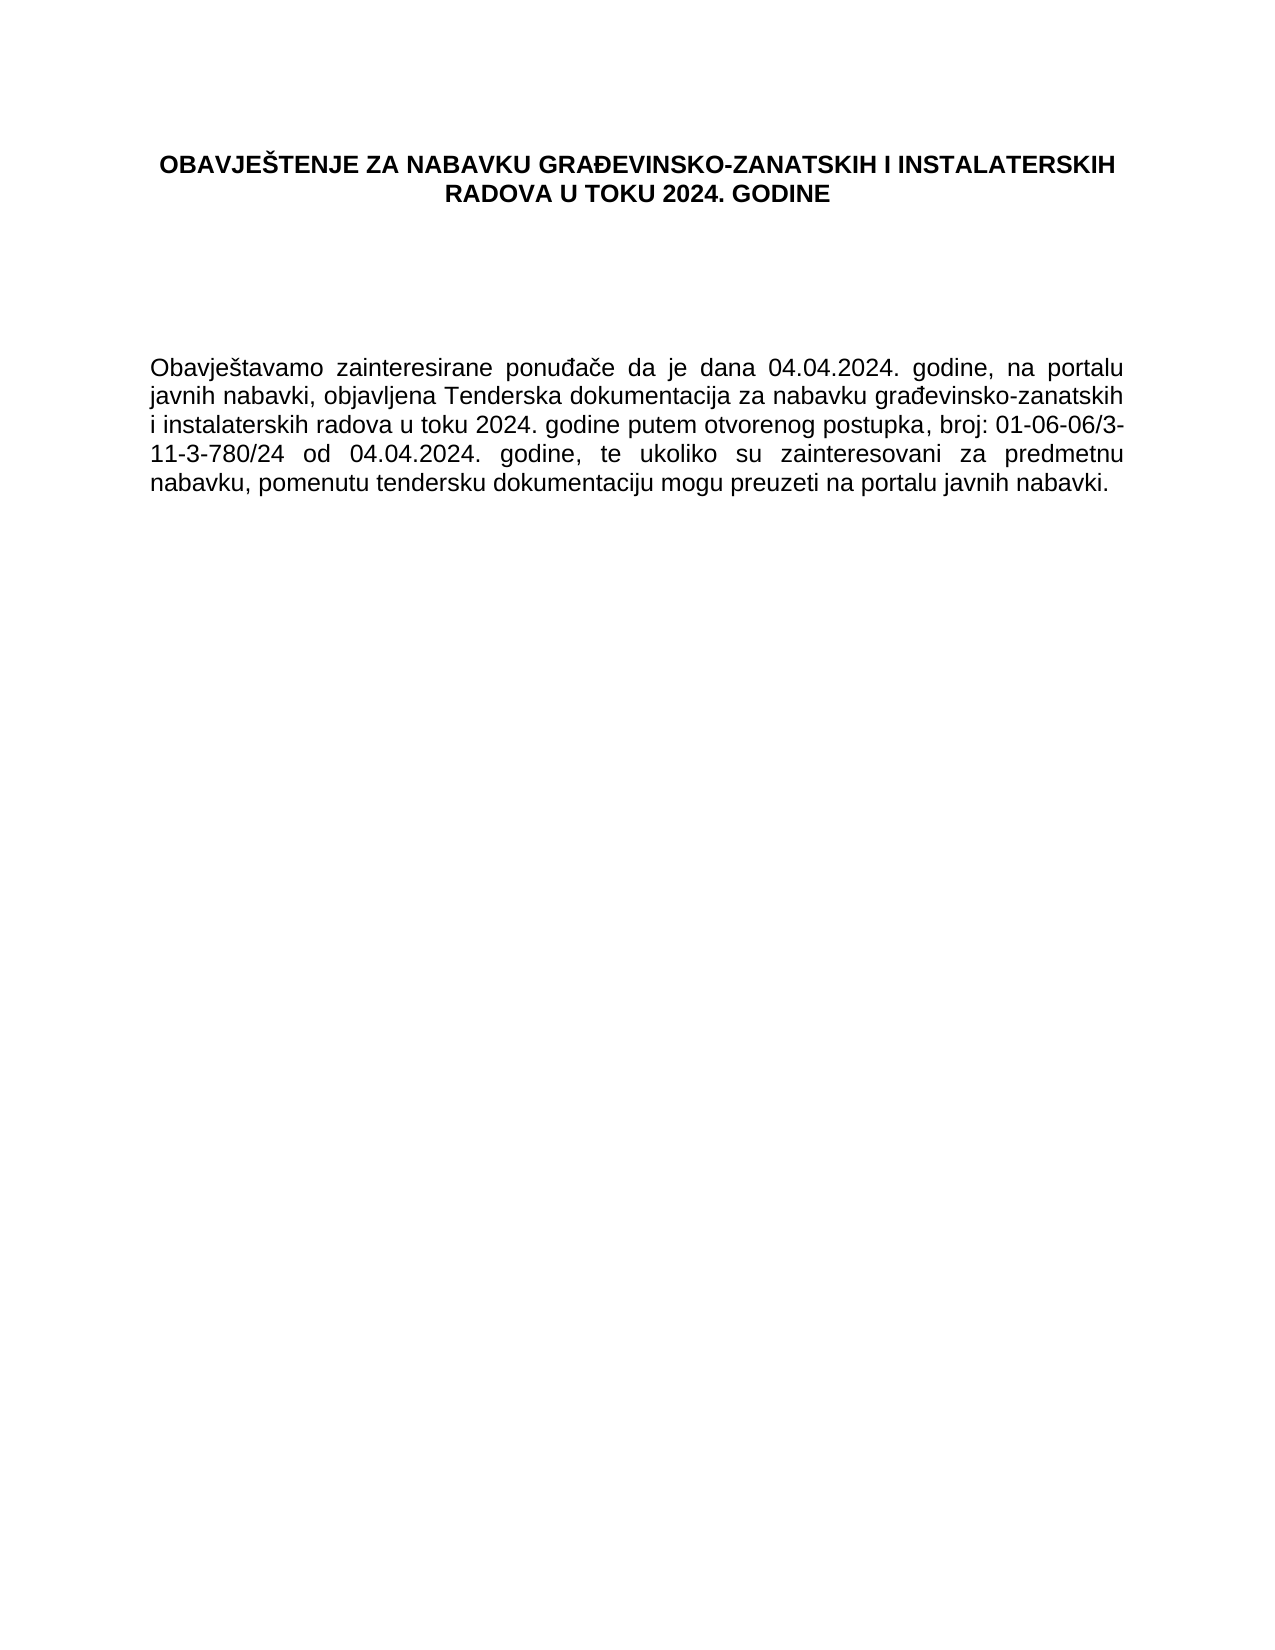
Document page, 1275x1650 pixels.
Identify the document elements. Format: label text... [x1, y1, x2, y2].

text Obavještavamo zainteresirane ponuđače da je dana 04.04.2024. godine, na portalu javnih nabavki, objavljena Tenderska dokumentacija za nabavku građevinsko-zanatskih i instalaterskih radova u toku 2024. godine putem otvorenog postupka, broj: 01-06-06/3-11-3-780/24 od 04.04.2024. godine, te ukoliko su zainteresovani za predmetnu nabavku, pomenutu tendersku dokumentaciju mogu preuzeti na portalu javnih nabavki. [150, 352, 1125, 496]
text OBAVJEŠTENJE ZA NABAVKU GRAĐEVINSKO-ZANATSKIH I INSTALATERSKIH RADOVA U TOKU 2024. GODINE [150, 150, 1125, 207]
